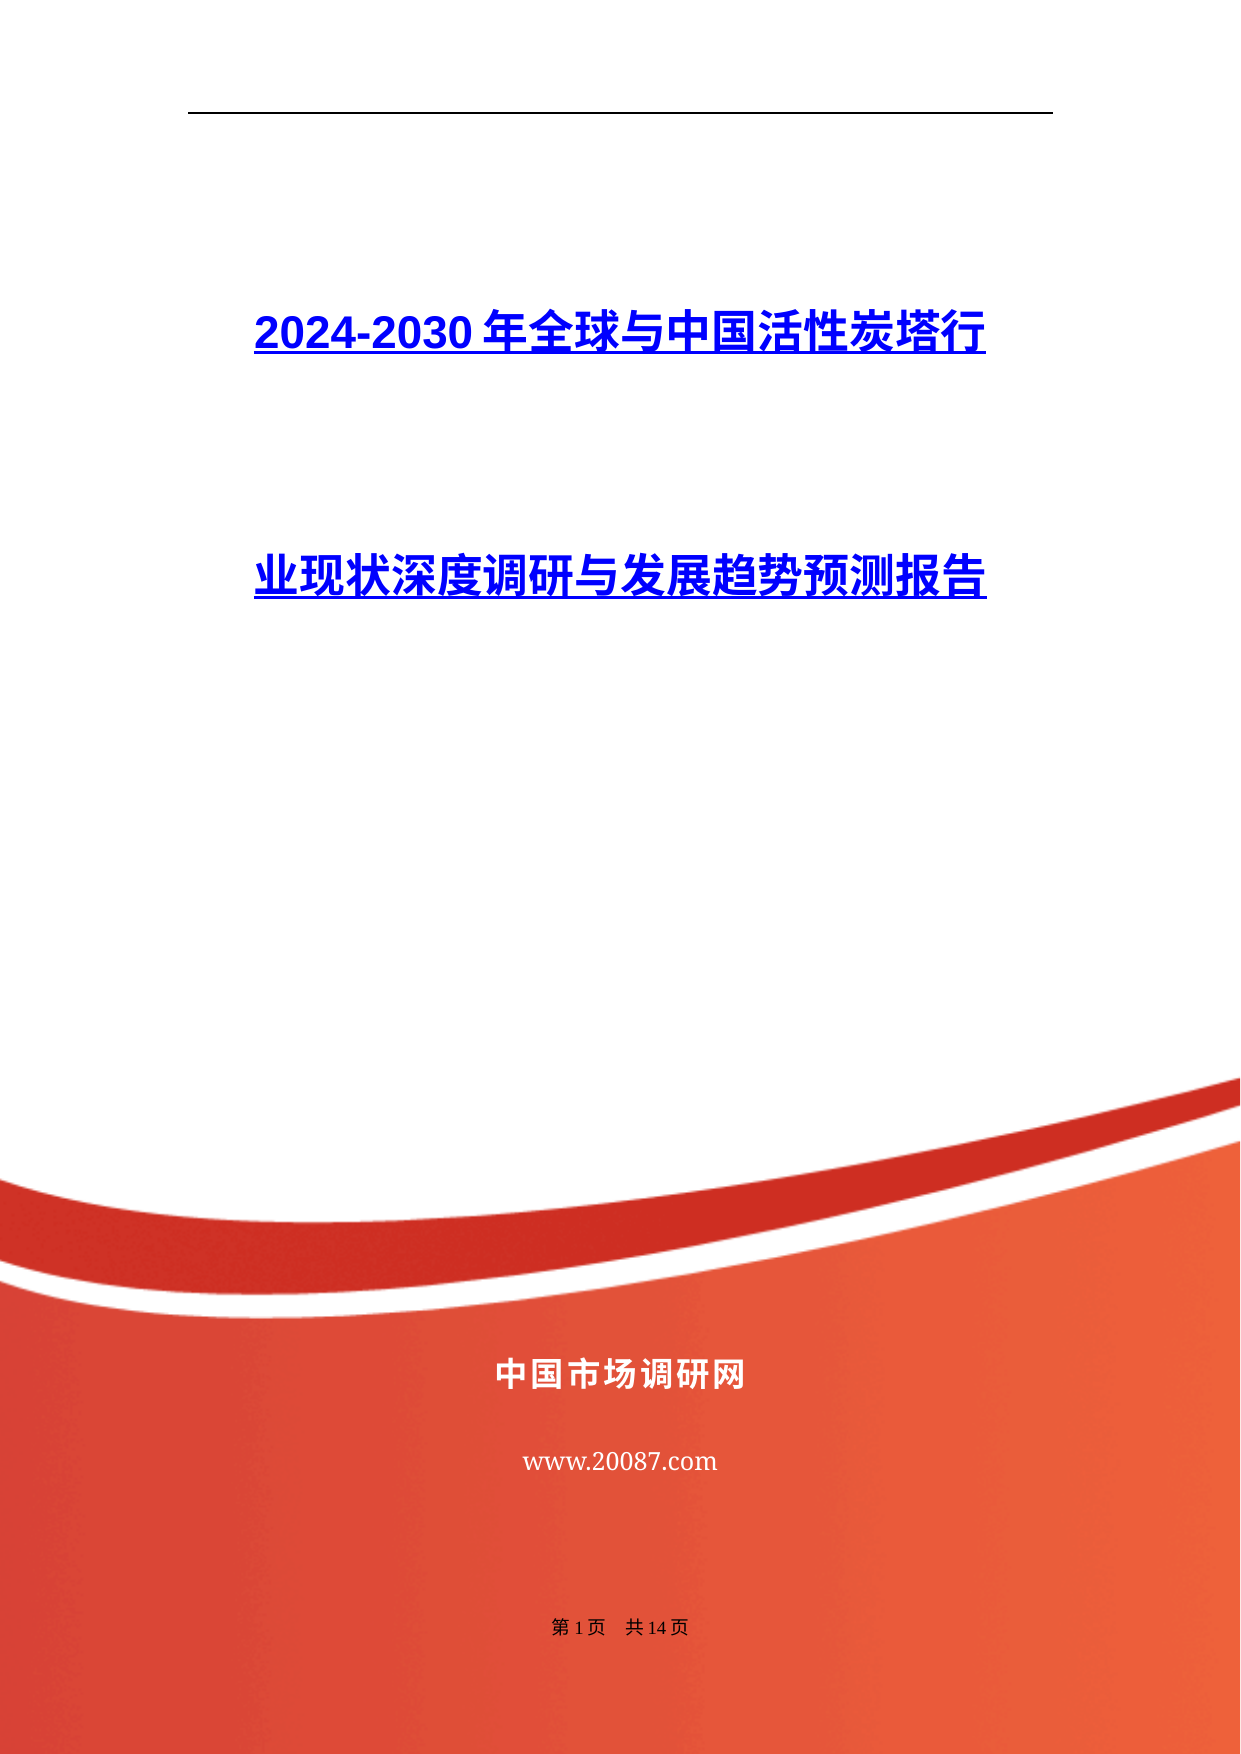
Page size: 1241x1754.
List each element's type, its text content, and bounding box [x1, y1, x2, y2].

text www.20087.com [187, 1428, 1053, 1493]
table_header 2024-2030年全球与中国活性炭塔行业现状深度调研与发展趋势预测报告 [188, 207, 1053, 773]
subtitle 中国市场调研网 [187, 1339, 1053, 1404]
picture [0, 1006, 1241, 1754]
